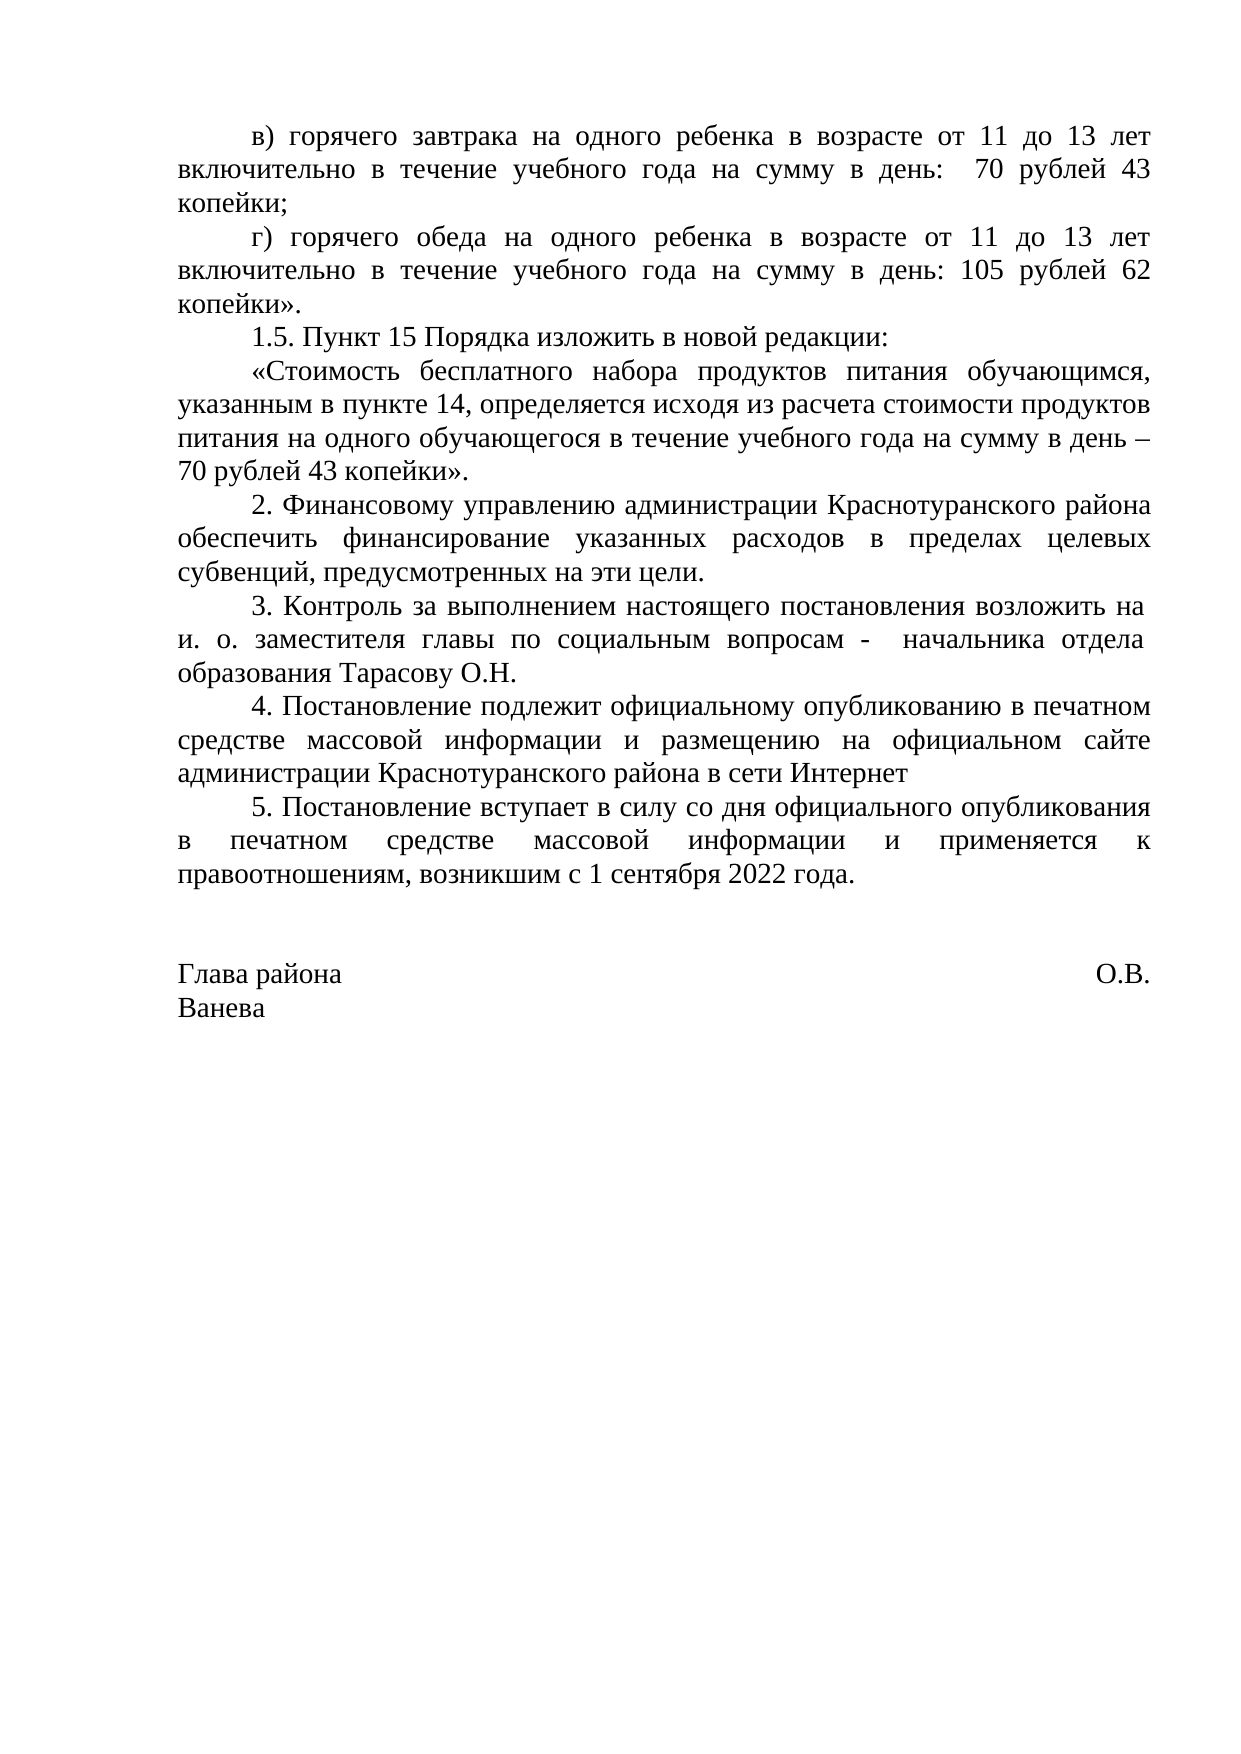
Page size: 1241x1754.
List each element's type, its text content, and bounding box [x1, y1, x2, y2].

text Глава района О.В. Ванева [177, 957, 1152, 1024]
text 4. Постановление подлежит официальному опубликованию в печатном средстве массовой информации и размещению на официальном сайте администрации Краснотуранского района в сети Интернет [177, 688, 1152, 789]
text 1.5. Пункт 15 Порядка изложить в новой редакции: [177, 319, 1152, 353]
text «Стоимость бесплатного набора продуктов питания обучающимся, указанным в пункте 14, определяется исходя из расчета стоимости продуктов питания на одного обучающегося в течение учебного года на сумму в день – 70 рублей 43 копейки». [177, 353, 1152, 487]
text г) горячего обеда на одного ребенка в возрасте от 11 до 13 лет включительно в течение учебного года на сумму в день: 105 рублей 62 копейки». [177, 219, 1152, 319]
text в) горячего завтрака на одного ребенка в возрасте от 11 до 13 лет включительно в течение учебного года на сумму в день: 70 рублей 43 копейки; [177, 118, 1152, 219]
text 3. Контроль за выполнением настоящего постановления возложить на и. о. заместителя главы по социальным вопросам - начальника отдела образования Тарасову О.Н. [177, 588, 1145, 688]
text 5. Постановление вступает в силу со дня официального опубликования в печатном средстве массовой информации и применяется к правоотношениям, возникшим с 1 сентября 2022 года. [177, 789, 1152, 889]
text 2. Финансовому управлению администрации Краснотуранского района обеспечить финансирование указанных расходов в пределах целевых субвенций, предусмотренных на эти цели. [177, 487, 1152, 588]
